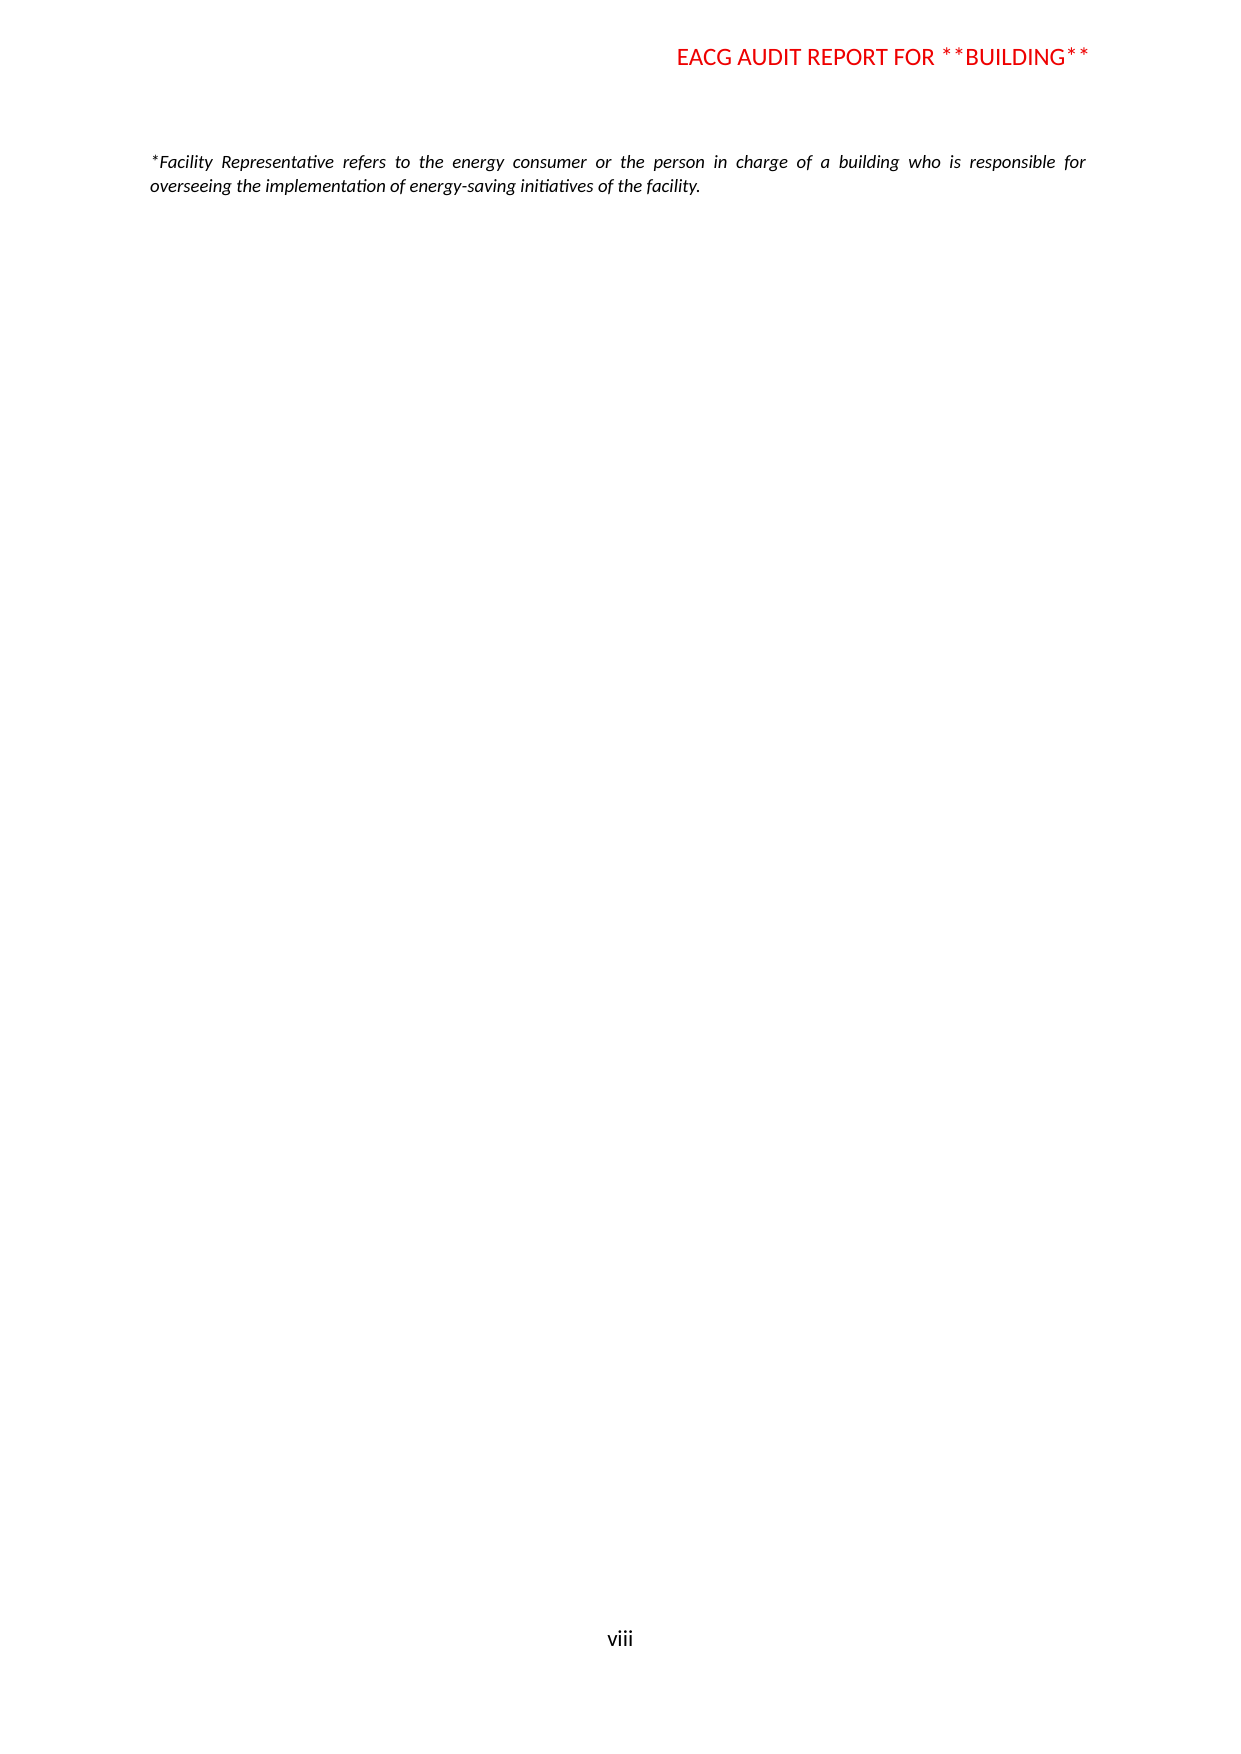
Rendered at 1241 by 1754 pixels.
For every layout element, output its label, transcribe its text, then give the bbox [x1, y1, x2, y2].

text *Facility Representative refers to the energy consumer or the person in charge of a building who is responsible for overseeing the implementation of energy-saving initiatives of the facility. [150, 150, 1090, 198]
